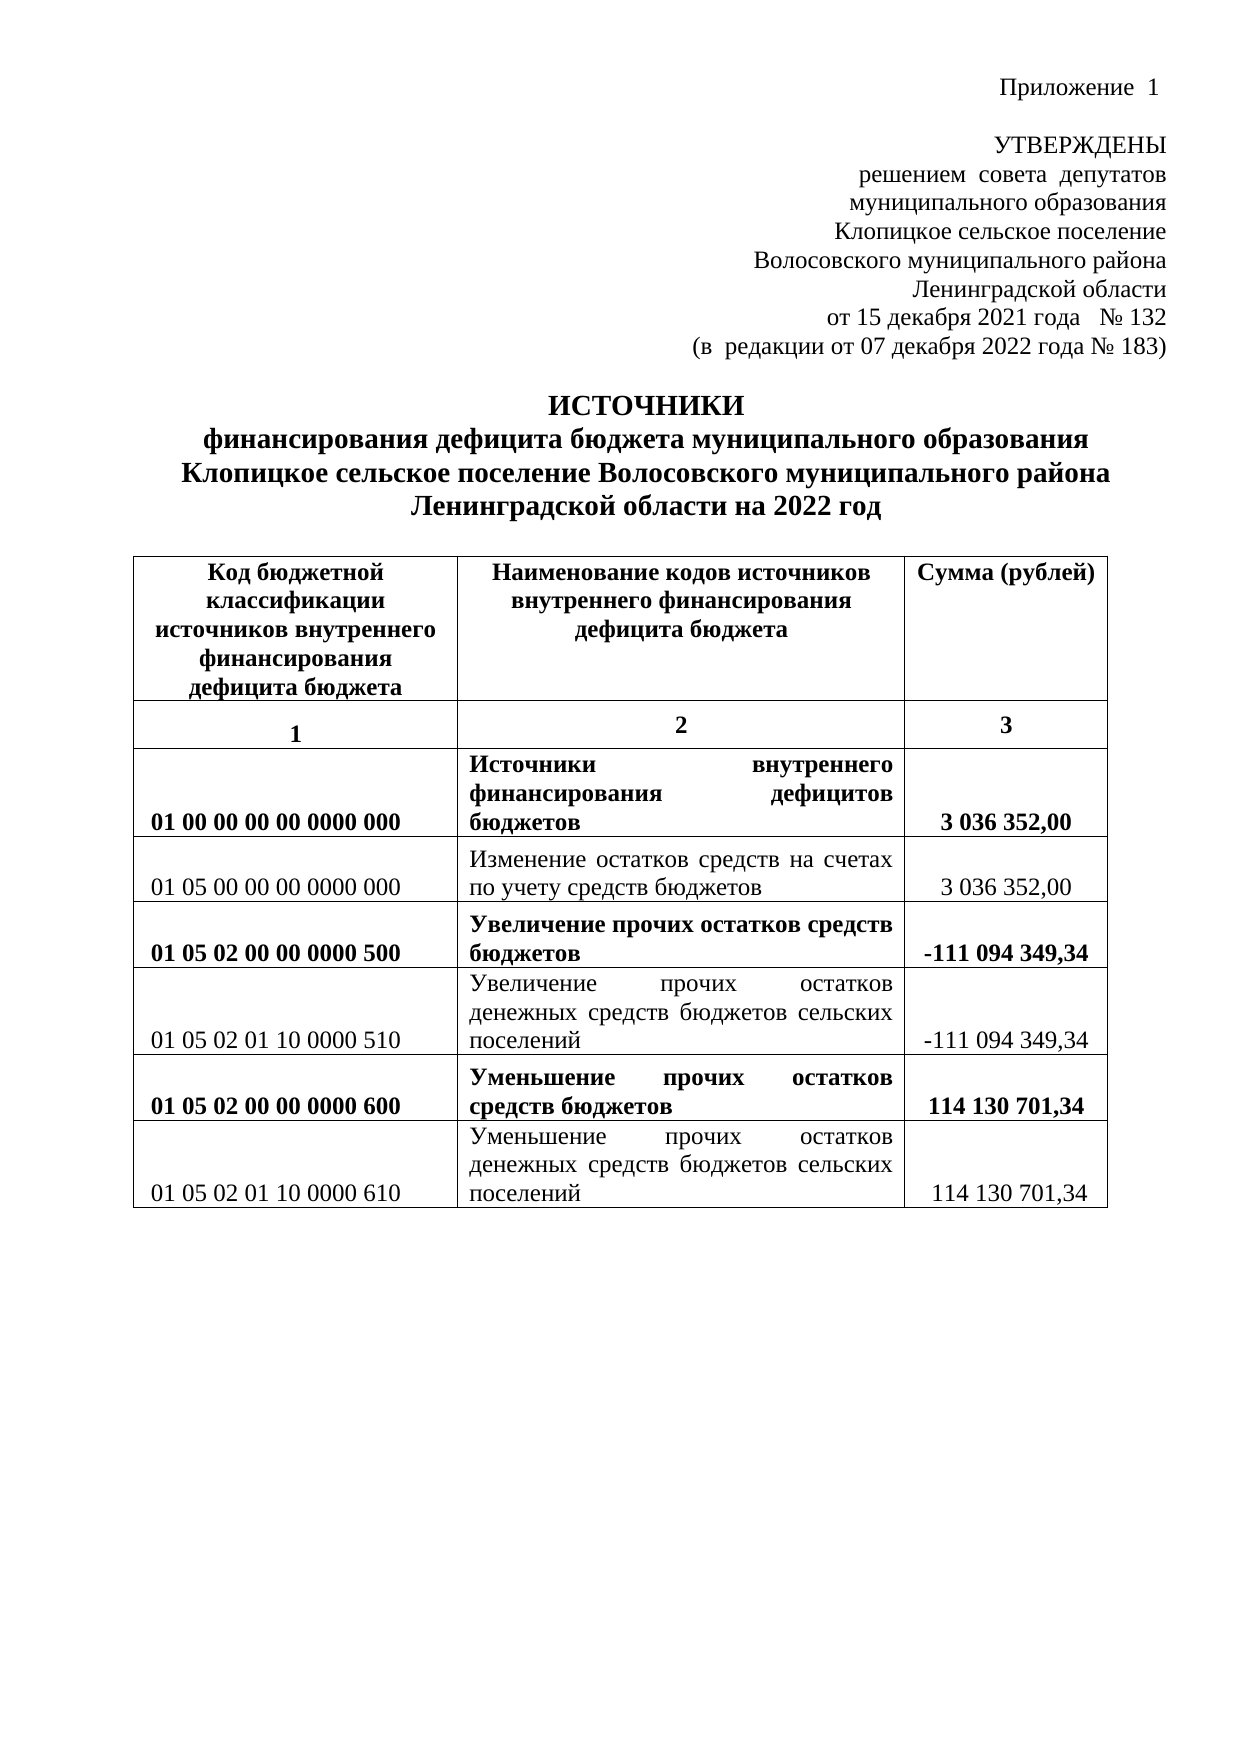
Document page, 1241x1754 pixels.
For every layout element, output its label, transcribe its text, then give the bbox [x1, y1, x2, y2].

table_cell -111 094 349,34 [905, 902, 1107, 967]
table_cell Увеличение прочих остатков денежных средств бюджетов сельских поселений [458, 968, 904, 1054]
table_cell 3 [905, 701, 1107, 748]
table_cell -111 094 349,34 [905, 968, 1107, 1054]
table_cell 114 130 701,34 [905, 1055, 1107, 1120]
table_cell 01 05 02 00 00 0000 500 [134, 902, 457, 967]
table_cell Уменьшение прочих остатков средств бюджетов [458, 1055, 904, 1120]
table_cell 01 05 02 01 10 0000 610 [134, 1121, 457, 1207]
table_cell 1 [134, 701, 457, 748]
text муниципального образования [687, 187, 1167, 216]
table_cell Уменьшение прочих остатков денежных средств бюджетов сельских поселений [458, 1121, 904, 1207]
table_cell 2 [458, 701, 904, 748]
table_cell Наименование кодов источников внутреннего финансирования дефицита бюджета [458, 557, 904, 700]
table_cell Увеличение прочих остатков средств бюджетов [458, 902, 904, 967]
text Волосовского муниципального района [687, 245, 1167, 274]
table_cell 01 00 00 00 00 0000 000 [134, 749, 457, 836]
table_cell Сумма (рублей) [905, 557, 1107, 700]
text (в редакции от 07 декабря 2022 года № 183) [687, 331, 1167, 360]
table_cell 01 05 00 00 00 0000 000 [134, 837, 457, 901]
text Приложение 1 [457, 72, 1167, 101]
table_cell 01 05 02 00 00 0000 600 [134, 1055, 457, 1120]
table_cell Источники внутреннего финансирования дефицитов бюджетов [458, 749, 904, 836]
table_header ИСТОЧНИКИ финансирования дефицита бюджета муниципального образования Клопицкое сельское поселение Волосовского муниципального района Ленинградской области на 2022 год [140, 388, 1240, 556]
text УТВЕРЖДЕНЫ [687, 130, 1167, 159]
table_cell 114 130 701,34 [905, 1121, 1107, 1207]
text решением совета депутатов [687, 159, 1167, 187]
text Ленинградской области [687, 274, 1167, 302]
text Клопицкое сельское поселение [687, 216, 1167, 245]
table_cell Изменение остатков средств на счетах по учету средств бюджетов [458, 837, 904, 901]
table_cell 01 05 02 01 10 0000 510 [134, 968, 457, 1054]
text от 15 декабря 2021 года № 132 [687, 302, 1167, 331]
table_cell Код бюджетной классификации источников внутреннего финансирования дефицита бюджета [134, 557, 457, 700]
table_cell 3 036 352,00 [905, 837, 1107, 901]
table_cell 3 036 352,00 [905, 749, 1107, 836]
